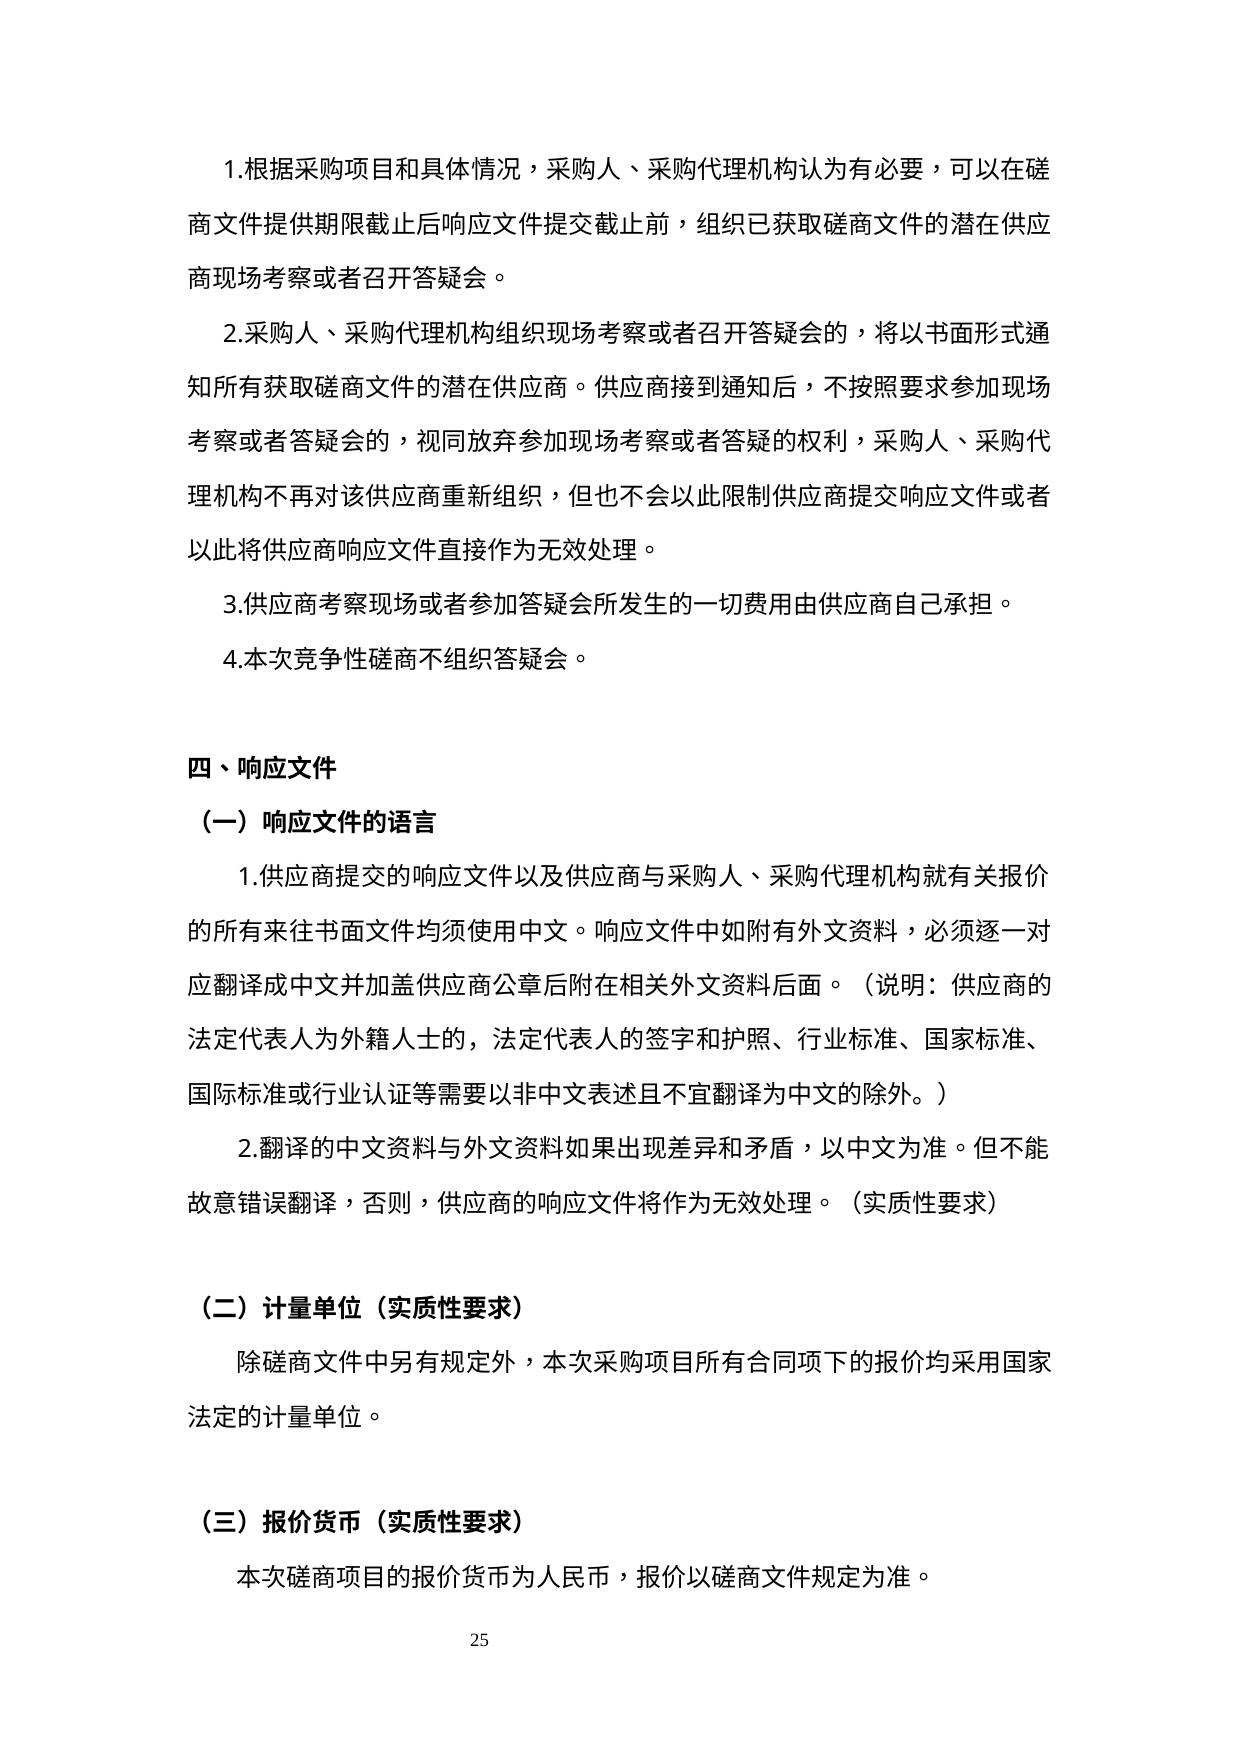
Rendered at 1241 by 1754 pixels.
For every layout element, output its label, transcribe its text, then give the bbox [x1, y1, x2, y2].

text （二）计量单位（实质性要求） [187, 1288, 1053, 1325]
text （三）报价货币（实质性要求） [187, 1503, 1053, 1539]
text 2.翻译的中文资料与外文资料如果出现差异和矛盾，以中文为准。但不能故意错误翻译，否则，供应商的响应文件将作为无效处理。（实质性要求） [187, 1129, 1053, 1219]
text （一）响应文件的语言 [187, 802, 1053, 839]
subtitle 四、响应文件 [187, 748, 1053, 784]
text 1.供应商提交的响应文件以及供应商与采购人、采购代理机构就有关报价的所有来往书面文件均须使用中文。响应文件中如附有外文资料，必须逐一对应翻译成中文并加盖供应商公章后附在相关外文资料后面。（说明：供应商的法定代表人为外籍人士的，法定代表人的签字和护照、行业标准、国家标准、国际标准或行业认证等需要以非中文表述且不宜翻译为中文的除外。） [187, 857, 1053, 1111]
text 2.采购人、采购代理机构组织现场考察或者召开答疑会的，将以书面形式通知所有获取磋商文件的潜在供应商。供应商接到通知后，不按照要求参加现场考察或者答疑会的，视同放弃参加现场考察或者答疑的权利，采购人、采购代理机构不再对该供应商重新组织，但也不会以此限制供应商提交响应文件或者以此将供应商响应文件直接作为无效处理。 [187, 313, 1053, 567]
text 本次磋商项目的报价货币为人民币，报价以磋商文件规定为准。 [187, 1557, 1053, 1593]
text 3.供应商考察现场或者参加答疑会所发生的一切费用由供应商自己承担。 [187, 585, 1053, 621]
text 除磋商文件中另有规定外，本次采购项目所有合同项下的报价均采用国家法定的计量单位。 [187, 1343, 1053, 1433]
text 1.根据采购项目和具体情况，采购人、采购代理机构认为有必要，可以在磋商文件提供期限截止后响应文件提交截止前，组织已获取磋商文件的潜在供应商现场考察或者召开答疑会。 [187, 150, 1053, 295]
text 4.本次竞争性磋商不组织答疑会。 [187, 639, 1053, 676]
